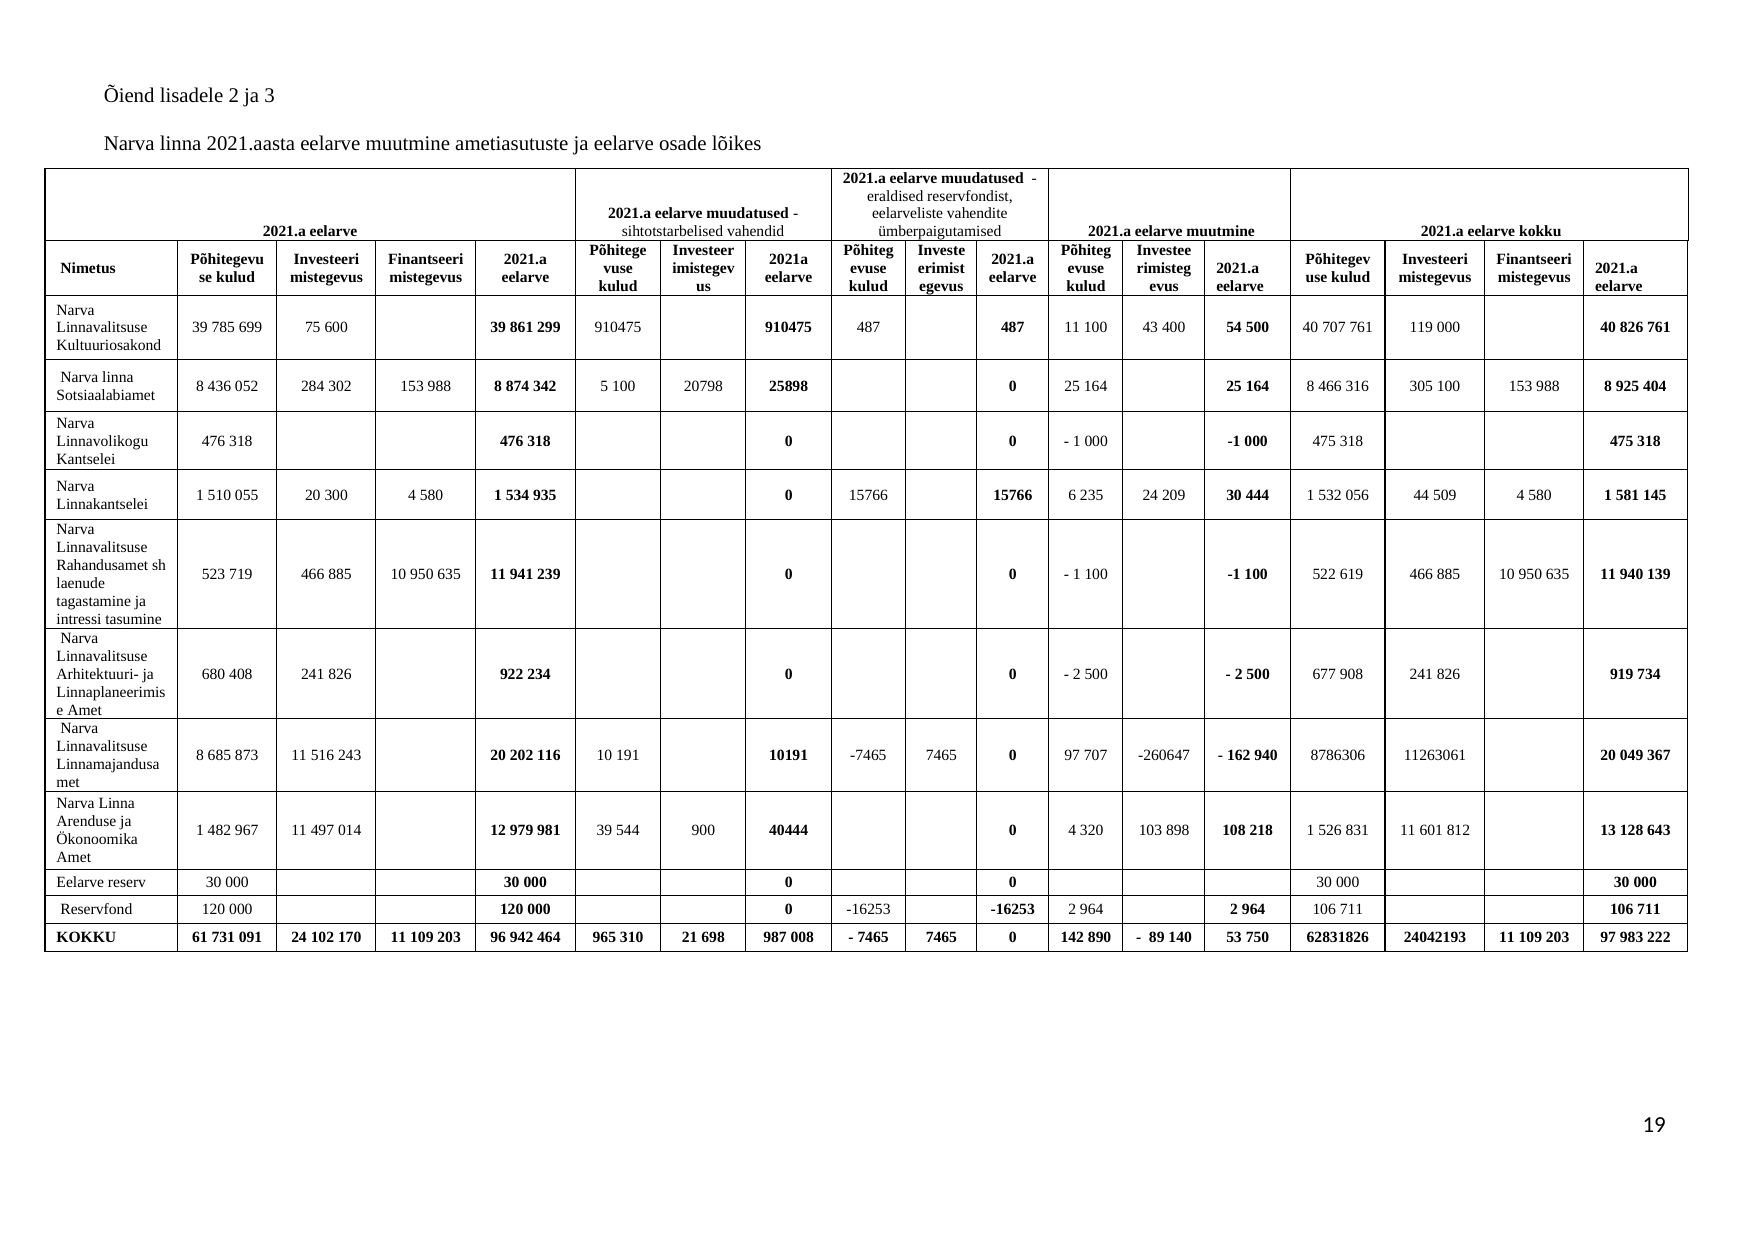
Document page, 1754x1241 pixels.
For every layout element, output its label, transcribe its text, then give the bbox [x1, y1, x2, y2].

table_cell [1386, 896, 1484, 922]
table_cell [661, 520, 745, 628]
table_cell [376, 870, 475, 894]
table_cell - 1 100 [1049, 520, 1122, 628]
table_cell 919 734 [1584, 629, 1687, 718]
table_cell [832, 412, 905, 469]
table_cell 11 100 [1049, 296, 1122, 358]
table_cell Narva Linnavalitsuse Kultuuriosakond [46, 296, 177, 358]
table_cell Narva Linna Arenduse ja Ökonoomika Amet [46, 792, 177, 868]
table_cell [832, 360, 905, 411]
table_cell 1 581 145 [1584, 470, 1687, 519]
table_cell 39 785 699 [178, 296, 276, 358]
table_cell [661, 412, 745, 469]
table_cell [661, 896, 745, 922]
table_cell 476 318 [476, 412, 575, 469]
table_cell 0 [746, 520, 831, 628]
table_cell 487 [977, 296, 1048, 358]
table_cell 2021.a eelarve [977, 241, 1048, 295]
table_cell 5 100 [576, 360, 660, 411]
table_cell 11263061 [1386, 719, 1484, 791]
table_cell 987 008 [746, 924, 831, 951]
table_cell 2021.a eelarve [1205, 241, 1290, 295]
table_cell [1485, 296, 1583, 358]
table_cell 1 482 967 [178, 792, 276, 868]
table_cell [906, 792, 976, 868]
table_cell [1485, 792, 1583, 868]
table_cell 7465 [906, 719, 976, 791]
table_cell 24 209 [1123, 470, 1204, 519]
table_cell [277, 870, 375, 894]
table_cell Reservfond [46, 896, 177, 922]
table_cell 522 619 [1291, 520, 1384, 628]
table_cell 30 000 [1584, 870, 1687, 894]
table_cell 10 191 [576, 719, 660, 791]
table_cell 0 [746, 412, 831, 469]
table_cell 2021a eelarve [746, 241, 831, 295]
table_cell [376, 792, 475, 868]
table_cell 8 685 873 [178, 719, 276, 791]
table_cell 96 942 464 [476, 924, 575, 951]
table_cell [832, 870, 905, 894]
table_cell [1386, 870, 1484, 894]
table_cell 44 509 [1386, 470, 1484, 519]
table_cell 30 000 [178, 870, 276, 894]
table_cell KOKKU [46, 924, 177, 951]
table_cell 922 234 [476, 629, 575, 718]
table_cell [906, 412, 976, 469]
table_cell Investeerimistegevus [661, 241, 745, 295]
table_cell 62831826 [1291, 924, 1384, 951]
table_cell 0 [977, 360, 1048, 411]
table_cell 142 890 [1049, 924, 1122, 951]
table_cell 11 497 014 [277, 792, 375, 868]
table_cell 108 218 [1205, 792, 1290, 868]
table_cell 476 318 [178, 412, 276, 469]
table_cell - 7465 [832, 924, 905, 951]
table_cell 680 408 [178, 629, 276, 718]
table_cell Investeerimistegevus [1123, 241, 1204, 295]
table_cell [661, 629, 745, 718]
table_cell 284 302 [277, 360, 375, 411]
table_cell [832, 520, 905, 628]
table_cell 241 826 [1386, 629, 1484, 718]
table_cell 4 580 [376, 470, 475, 519]
table_cell -16253 [832, 896, 905, 922]
table_cell [576, 520, 660, 628]
table_cell Põhitegevuse kulud [576, 241, 660, 295]
table_cell [1485, 412, 1583, 469]
table_cell - 1 000 [1049, 412, 1122, 469]
table_cell Nimetus [46, 241, 177, 295]
table_header 2021.a eelarve muudatused - eraldised reservfondist, eelarveliste vahendite ümberpaigutamised [832, 169, 1048, 240]
table_cell [1485, 896, 1583, 922]
table_cell -1 100 [1205, 520, 1290, 628]
table_cell 910475 [746, 296, 831, 358]
table_cell 153 988 [1485, 360, 1583, 411]
table_cell 4 580 [1485, 470, 1583, 519]
table_cell 61 731 091 [178, 924, 276, 951]
table_header 2021.a eelarve kokku [1291, 169, 1688, 240]
table_cell [1123, 520, 1204, 628]
table_cell Narva Linnavalitsuse Arhitektuuri- ja Linnaplaneerimise Amet [46, 629, 177, 718]
table_cell 106 711 [1291, 896, 1384, 922]
table_cell 54 500 [1205, 296, 1290, 358]
table_cell Finantseerimistegevus [1485, 241, 1583, 295]
table_cell 120 000 [178, 896, 276, 922]
table_cell 677 908 [1291, 629, 1384, 718]
table_cell 25898 [746, 360, 831, 411]
table_cell [1485, 719, 1583, 791]
table_cell [832, 792, 905, 868]
table_cell [906, 360, 976, 411]
table_cell 10 950 635 [1485, 520, 1583, 628]
table_cell 24 102 170 [277, 924, 375, 951]
table_cell 0 [977, 792, 1048, 868]
table_cell [576, 629, 660, 718]
table_cell 2021.a eelarve [476, 241, 575, 295]
table_cell - 162 940 [1205, 719, 1290, 791]
table_cell [1123, 360, 1204, 411]
table_cell -260647 [1123, 719, 1204, 791]
table_cell 965 310 [576, 924, 660, 951]
table_cell 12 979 981 [476, 792, 575, 868]
table_cell 2 964 [1049, 896, 1122, 922]
table_cell [661, 470, 745, 519]
table_cell [832, 629, 905, 718]
table_cell 8786306 [1291, 719, 1384, 791]
table_cell 8 925 404 [1584, 360, 1687, 411]
table_cell - 2 500 [1049, 629, 1122, 718]
table_cell 466 885 [1386, 520, 1484, 628]
table_cell [661, 870, 745, 894]
table_cell 8 466 316 [1291, 360, 1384, 411]
table_cell Põhitegevuse kulud [832, 241, 905, 295]
table_cell [906, 629, 976, 718]
table_cell [1123, 896, 1204, 922]
table_cell 13 128 643 [1584, 792, 1687, 868]
table_cell Põhitegevuse kulud [178, 241, 276, 295]
table_cell 43 400 [1123, 296, 1204, 358]
table_cell 487 [832, 296, 905, 358]
table_cell 11 601 812 [1386, 792, 1484, 868]
table_cell -1 000 [1205, 412, 1290, 469]
table_cell [376, 412, 475, 469]
table_cell 40 707 761 [1291, 296, 1384, 358]
table_cell 15766 [832, 470, 905, 519]
table_cell [576, 470, 660, 519]
table_cell 0 [977, 719, 1048, 791]
table_cell - 89 140 [1123, 924, 1204, 951]
table_cell 0 [746, 896, 831, 922]
table_cell 1 510 055 [178, 470, 276, 519]
table_cell [1123, 870, 1204, 894]
table_cell [1205, 870, 1290, 894]
table_cell -16253 [977, 896, 1048, 922]
table_cell 40444 [746, 792, 831, 868]
table_cell 119 000 [1386, 296, 1484, 358]
table_cell 11 940 139 [1584, 520, 1687, 628]
table_cell [376, 629, 475, 718]
table_cell Investeerimistegevus [1386, 241, 1484, 295]
table_cell 11 516 243 [277, 719, 375, 791]
table_cell 8 436 052 [178, 360, 276, 411]
table_cell 30 000 [476, 870, 575, 894]
table_cell 466 885 [277, 520, 375, 628]
table_cell 11 941 239 [476, 520, 575, 628]
table_cell 53 750 [1205, 924, 1290, 951]
table_cell 25 164 [1049, 360, 1122, 411]
table_cell 20 202 116 [476, 719, 575, 791]
table_cell Narva Linnakantselei [46, 470, 177, 519]
table_cell [576, 896, 660, 922]
table_cell 0 [977, 924, 1048, 951]
table_cell 0 [746, 629, 831, 718]
table_cell [906, 896, 976, 922]
table_cell 24042193 [1386, 924, 1484, 951]
table_cell 10 950 635 [376, 520, 475, 628]
table_cell Investeerimistegevus [906, 241, 976, 295]
table_cell [1123, 629, 1204, 718]
table_cell 11 109 203 [376, 924, 475, 951]
table_cell 75 600 [277, 296, 375, 358]
table_cell 106 711 [1584, 896, 1687, 922]
table_cell [661, 719, 745, 791]
table_header 2021.a eelarve [46, 169, 575, 240]
table_cell 241 826 [277, 629, 375, 718]
table_cell [277, 412, 375, 469]
table_cell Finantseerimistegevus [376, 241, 475, 295]
table_cell Põhitegevuse kulud [1291, 241, 1384, 295]
table_cell 153 988 [376, 360, 475, 411]
table_cell 1 534 935 [476, 470, 575, 519]
table_cell [906, 520, 976, 628]
table_cell Eelarve reserv [46, 870, 177, 894]
table_cell 25 164 [1205, 360, 1290, 411]
table_cell - 2 500 [1205, 629, 1290, 718]
table_cell 2021.a eelarve [1584, 241, 1687, 295]
table_cell [376, 896, 475, 922]
table_cell 6 235 [1049, 470, 1122, 519]
table_cell 10191 [746, 719, 831, 791]
table_cell [576, 412, 660, 469]
table_cell 20798 [661, 360, 745, 411]
table_cell 0 [977, 629, 1048, 718]
table_cell 40 826 761 [1584, 296, 1687, 358]
table_cell 20 049 367 [1584, 719, 1687, 791]
table_cell Narva Linnavalitsuse Linnamajandusamet [46, 719, 177, 791]
table_cell 39 861 299 [476, 296, 575, 358]
table_cell 475 318 [1291, 412, 1384, 469]
table_cell 523 719 [178, 520, 276, 628]
table_cell 11 109 203 [1485, 924, 1583, 951]
table_cell 97 983 222 [1584, 924, 1687, 951]
table_cell Narva Linnavolikogu Kantselei [46, 412, 177, 469]
table_cell [1123, 412, 1204, 469]
table_header 2021.a eelarve muutmine [1049, 169, 1290, 240]
table_cell 7465 [906, 924, 976, 951]
table_cell [1485, 629, 1583, 718]
table_cell 2 964 [1205, 896, 1290, 922]
table_cell 1 532 056 [1291, 470, 1384, 519]
table_cell [376, 719, 475, 791]
table_cell [906, 296, 976, 358]
table_cell 475 318 [1584, 412, 1687, 469]
table_cell 39 544 [576, 792, 660, 868]
table_cell 15766 [977, 470, 1048, 519]
table_cell 4 320 [1049, 792, 1122, 868]
table_cell 120 000 [476, 896, 575, 922]
table_cell [906, 470, 976, 519]
table_cell 97 707 [1049, 719, 1122, 791]
table_cell [376, 296, 475, 358]
table_cell [661, 296, 745, 358]
table_cell 0 [977, 520, 1048, 628]
table_cell -7465 [832, 719, 905, 791]
table_cell 1 526 831 [1291, 792, 1384, 868]
table_cell 0 [746, 470, 831, 519]
table_cell 0 [746, 870, 831, 894]
table_cell 8 874 342 [476, 360, 575, 411]
table_header 2021.a eelarve muudatused - sihtotstarbelised vahendid [576, 169, 831, 240]
table_cell 30 000 [1291, 870, 1384, 894]
table_cell 910475 [576, 296, 660, 358]
table_cell 20 300 [277, 470, 375, 519]
table_cell 0 [977, 870, 1048, 894]
table_cell Narva linna Sotsiaalabiamet [46, 360, 177, 411]
table_cell 305 100 [1386, 360, 1484, 411]
text Narva linna 2021.aasta eelarve muutmine ametiasutuste ja eelarve osade lõikes [103, 131, 1665, 155]
text Õiend lisadele 2 ja 3 [103, 83, 1665, 107]
table_cell [906, 870, 976, 894]
table_cell 30 444 [1205, 470, 1290, 519]
table_cell [1485, 870, 1583, 894]
table_cell [277, 896, 375, 922]
table_cell [1386, 412, 1484, 469]
table_cell [1049, 870, 1122, 894]
table_cell 21 698 [661, 924, 745, 951]
table_cell 103 898 [1123, 792, 1204, 868]
table_cell 0 [977, 412, 1048, 469]
table_cell 900 [661, 792, 745, 868]
table_cell [576, 870, 660, 894]
table_cell Investeerimistegevus [277, 241, 375, 295]
table_cell Narva Linnavalitsuse Rahandusamet sh laenude tagastamine ja intressi tasumine [46, 520, 177, 628]
table_cell Põhitegevuse kulud [1049, 241, 1122, 295]
